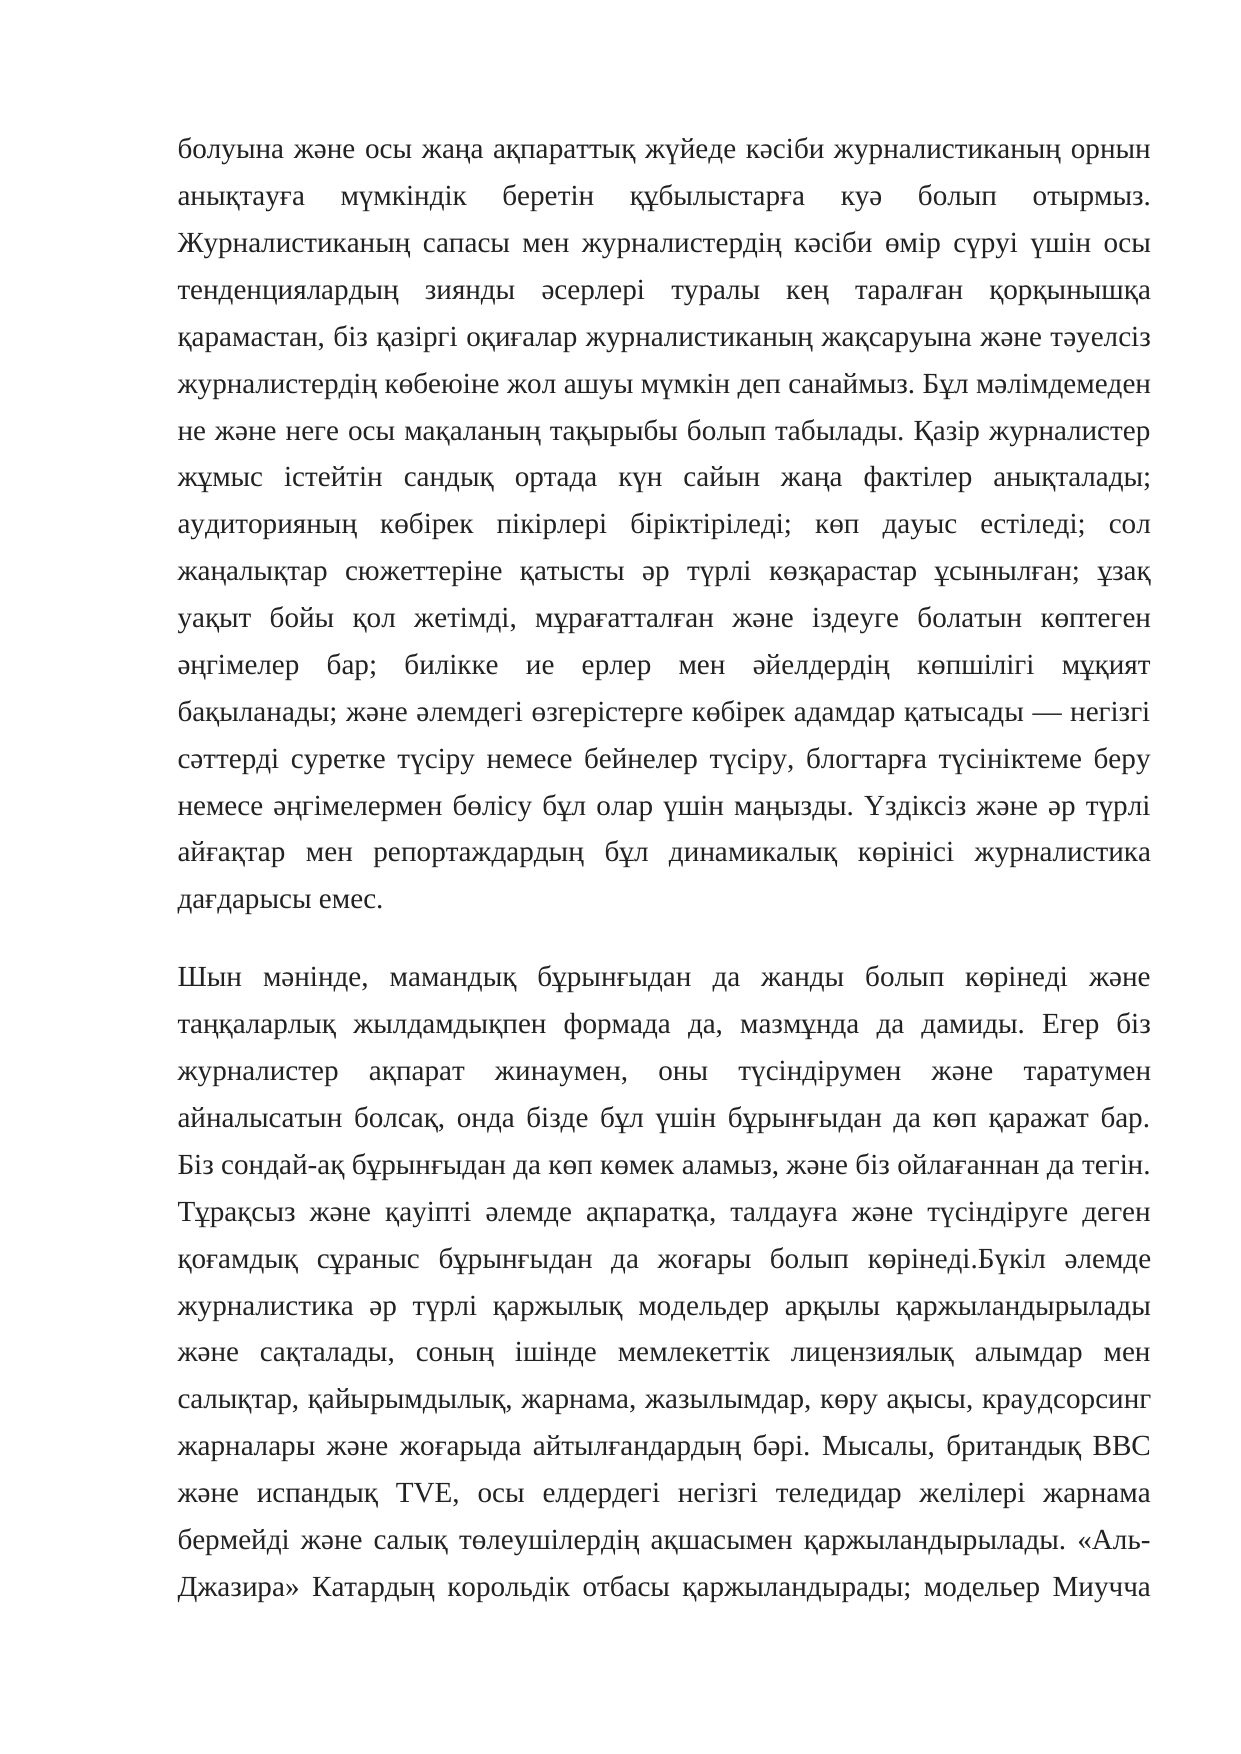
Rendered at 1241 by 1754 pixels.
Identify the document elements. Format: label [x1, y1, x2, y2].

text [177, 946, 1152, 1602]
text [177, 118, 1152, 915]
